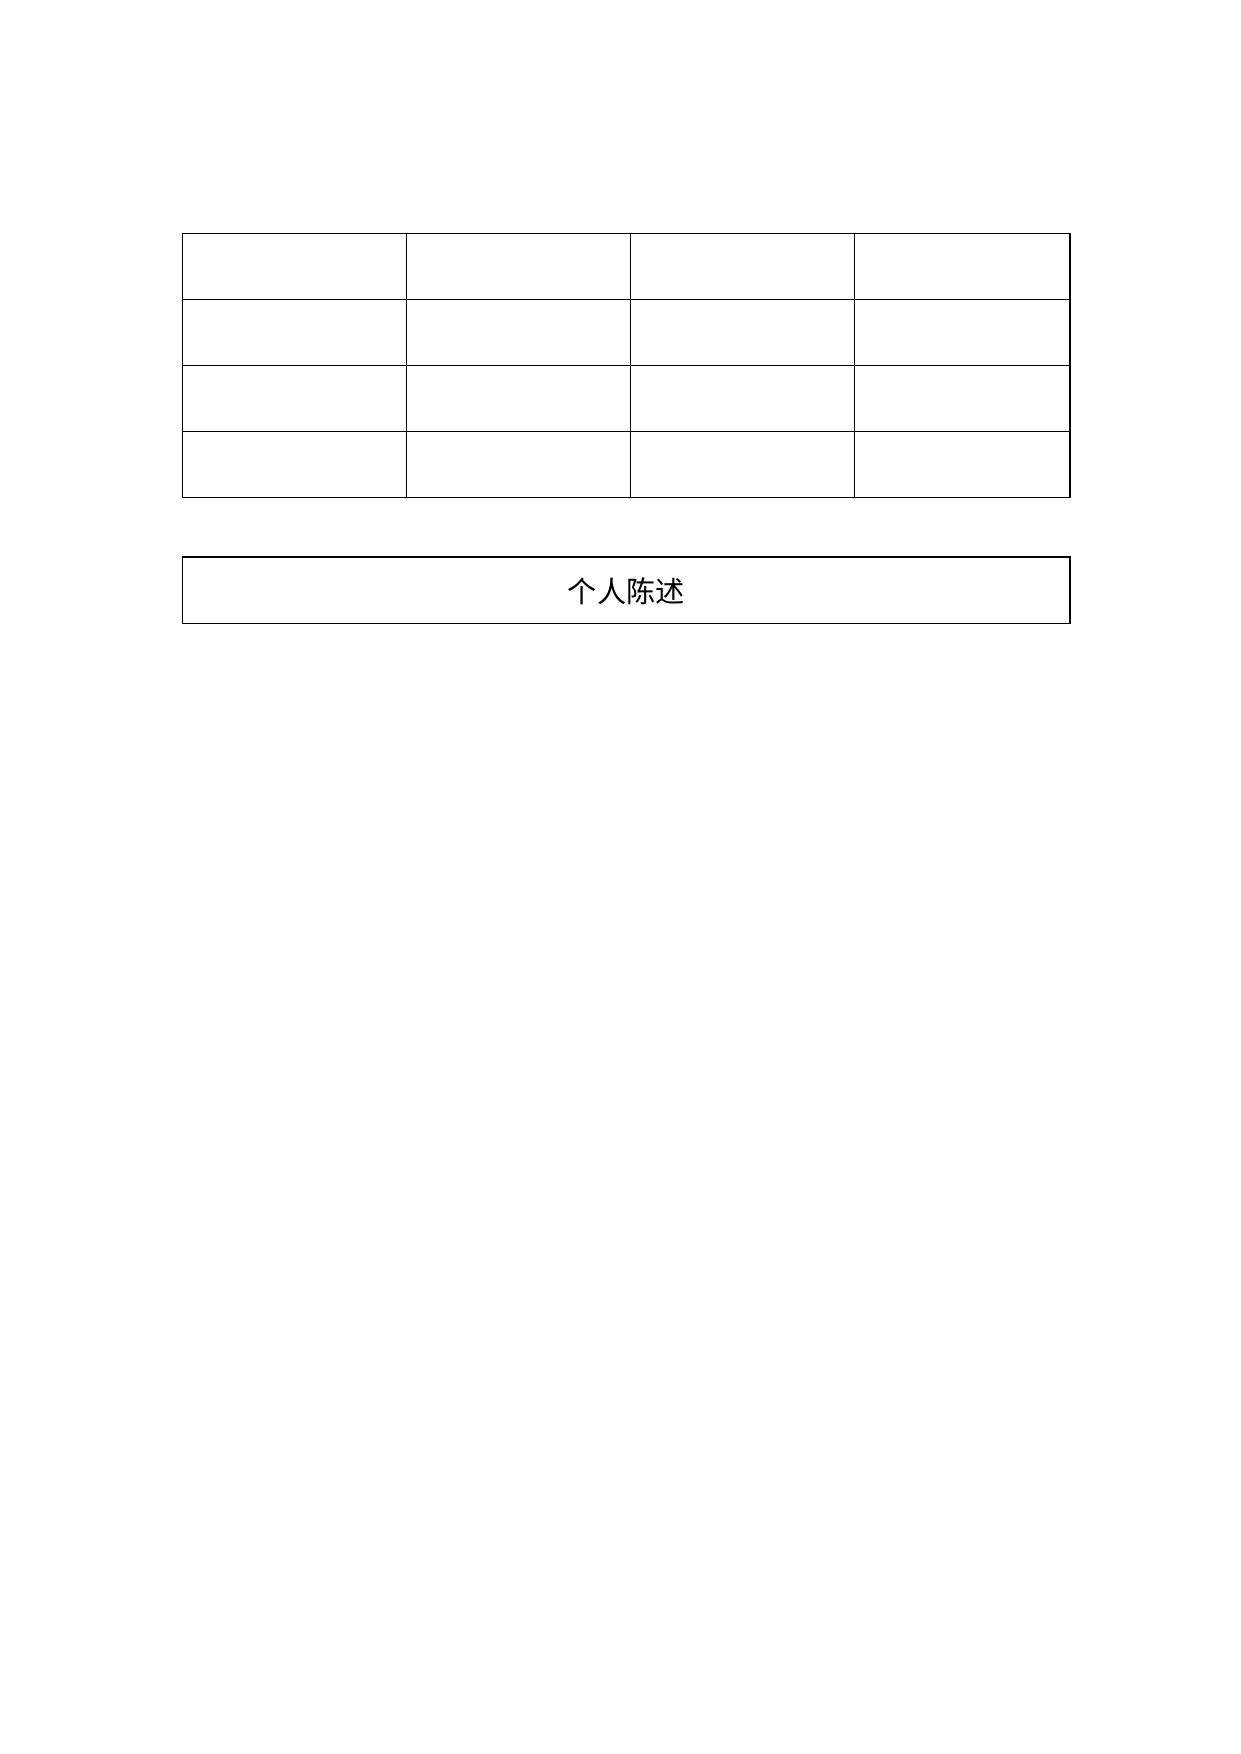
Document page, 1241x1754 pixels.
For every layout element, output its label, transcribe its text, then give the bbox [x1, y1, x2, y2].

table_cell [855, 432, 1069, 497]
table_cell [631, 366, 854, 431]
table_header 个人陈述 [183, 558, 1069, 622]
table_cell [407, 366, 630, 431]
table_cell [183, 432, 406, 497]
table_cell [183, 366, 406, 431]
table_cell [855, 366, 1069, 431]
table_cell [183, 234, 406, 299]
table_cell [407, 234, 630, 299]
table_cell [855, 234, 1069, 299]
table_cell [631, 234, 854, 299]
table_cell [183, 300, 406, 365]
table_cell [855, 300, 1069, 365]
table_cell [631, 300, 854, 365]
table_cell [407, 300, 630, 365]
table_cell [407, 432, 630, 497]
table_cell [631, 432, 854, 497]
